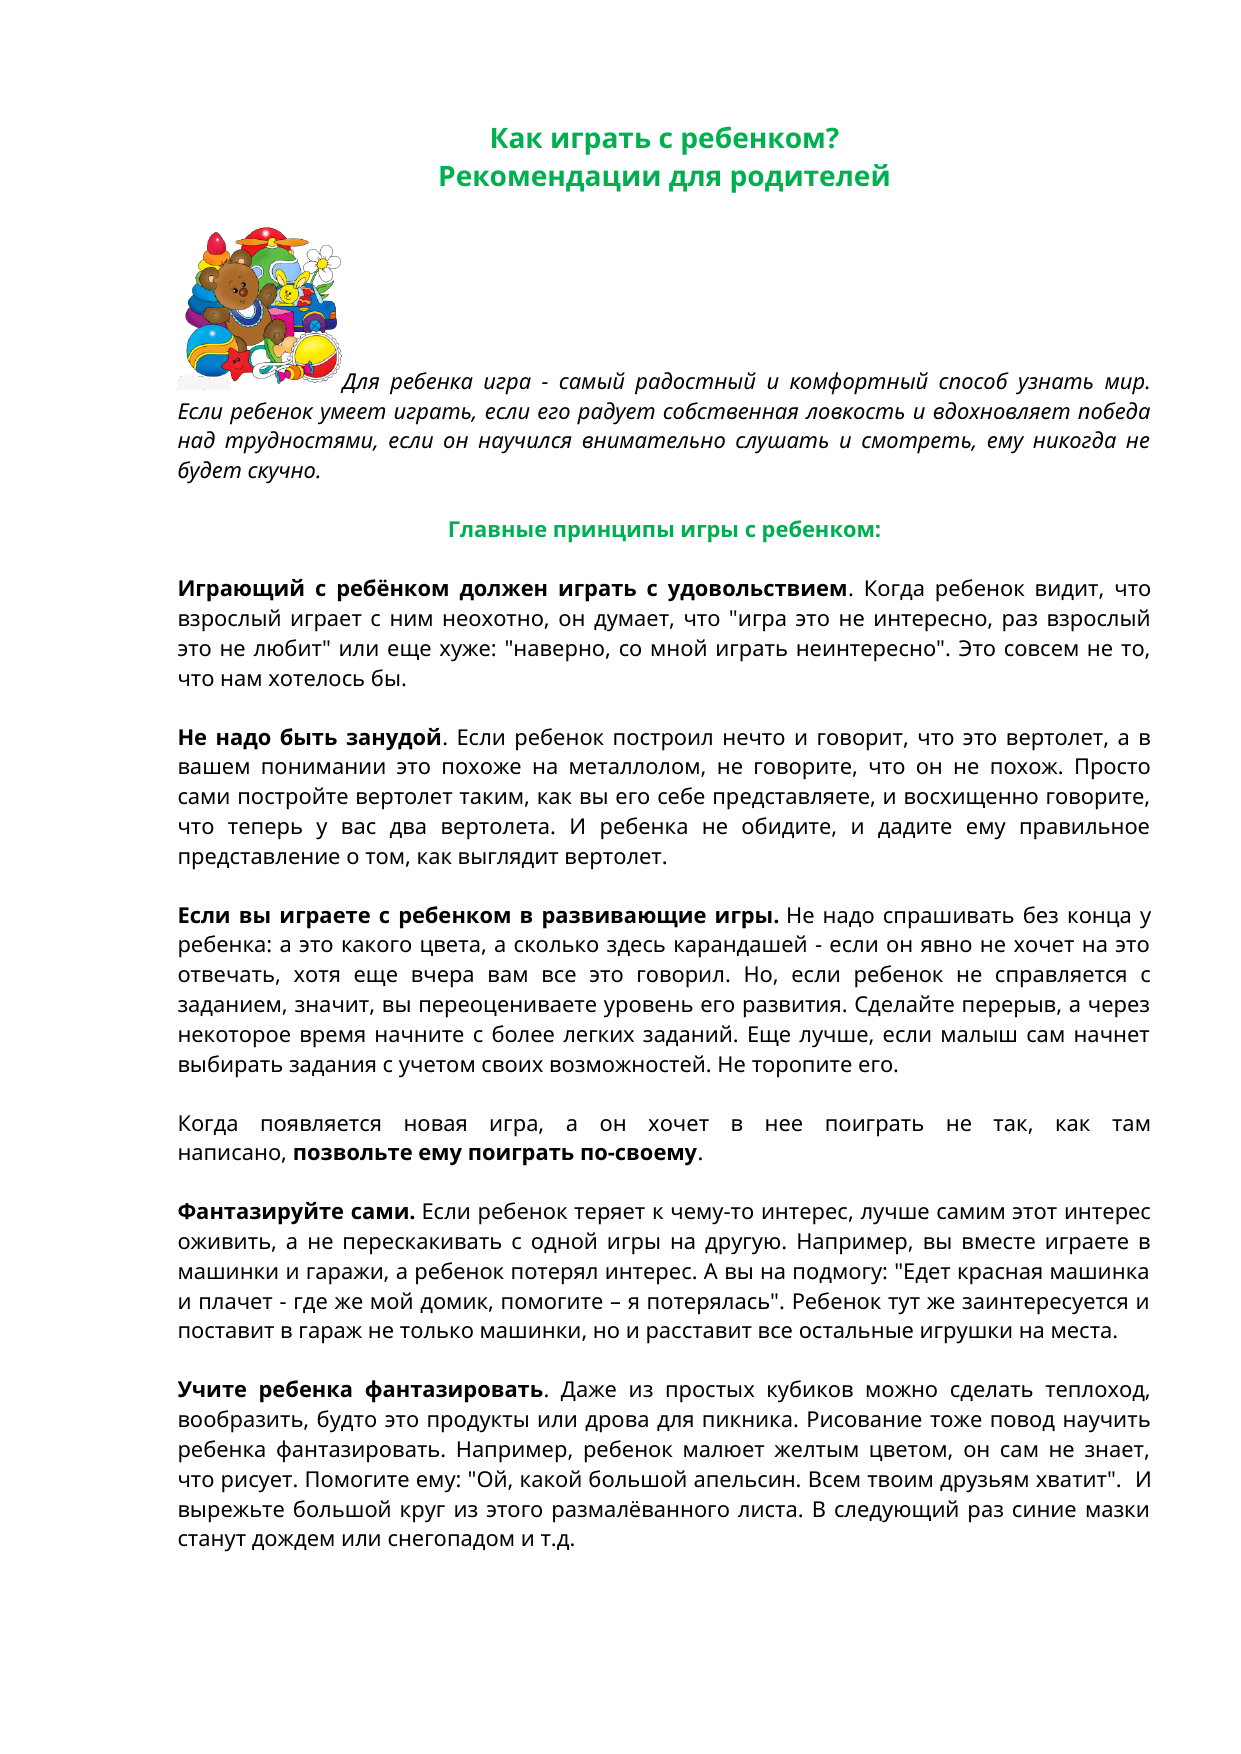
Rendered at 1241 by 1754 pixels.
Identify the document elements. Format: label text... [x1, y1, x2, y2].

text Если вы играете с ребенком в развивающие игры. Не надо спрашивать без конца у ребенка: а это какого цвета, а сколько здесь карандашей - если он явно не хочет на это отвечать, хотя еще вчера вам все это говорил. Но, если ребенок не справляется с заданием, значит, вы переоцениваете уровень его развития. Сделайте перерыв, а через некоторое время начните с более легких заданий. Еще лучше, если малыш сам начнет выбирать задания с учетом своих возможностей. Не торопите его. [177, 899, 1152, 1078]
picture [177, 223, 343, 390]
text Фантазируйте сами. Если ребенок теряет к чему-то интерес, лучше самим этот интерес оживить, а не перескакивать с одной игры на другую. Например, вы вместе играете в машинки и гаражи, а ребенок потерял интерес. А вы на подмогу: "Едет красная машинка и плачет - где же мой домик, помогите – я потерялась". Ребенок тут же заинтересуется и поставит в гараж не только машинки, но и расставит все остальные игрушки на места. [177, 1196, 1152, 1345]
text Учите ребенка фантазировать. Даже из простых кубиков можно сделать теплоход, вообразить, будто это продукты или дрова для пикника. Рисование тоже повод научить ребенка фантазировать. Например, ребенок малюет желтым цветом, он сам не знает, что рисует. Помогите ему: "Ой, какой большой апельсин. Всем твоим друзьям хватит". И вырежьте большой круг из этого размалёванного листа. В следующий раз синие мазки станут дождем или снегопадом и т.д. [177, 1374, 1152, 1553]
text Главные принципы игры с ребенком: [177, 514, 1152, 544]
text Как играть с ребенком? Рекомендации для родителей [177, 118, 1152, 195]
text Когда появляется новая игра, а он хочет в нее поиграть не так, как там написано, позвольте ему поиграть по-своему. [177, 1107, 1152, 1167]
text Для ребенка игра - самый радостный и комфортный способ узнать мир. Если ребенок умеет играть, если его радует собственная ловкость и вдохновляет победа над трудностями, если он научился внимательно слушать и смотреть, ему никогда не будет скучно. [177, 224, 1152, 485]
text Не надо быть занудой. Если ребенок построил нечто и говорит, что это вертолет, а в вашем понимании это похоже на металлолом, не говорите, что он не похож. Просто сами постройте вертолет таким, как вы его себе представляете, и восхищенно говорите, что теперь у вас два вертолета. И ребенка не обидите, и дадите ему правильное представление о том, как выглядит вертолет. [177, 721, 1152, 870]
text Играющий с ребёнком должен играть с удовольствием. Когда ребенок видит, что взрослый играет с ним неохотно, он думает, что "игра это не интересно, раз взрослый это не любит" или еще хуже: "наверно, со мной играть неинтересно". Это совсем не то, что нам хотелось бы. [177, 573, 1152, 692]
